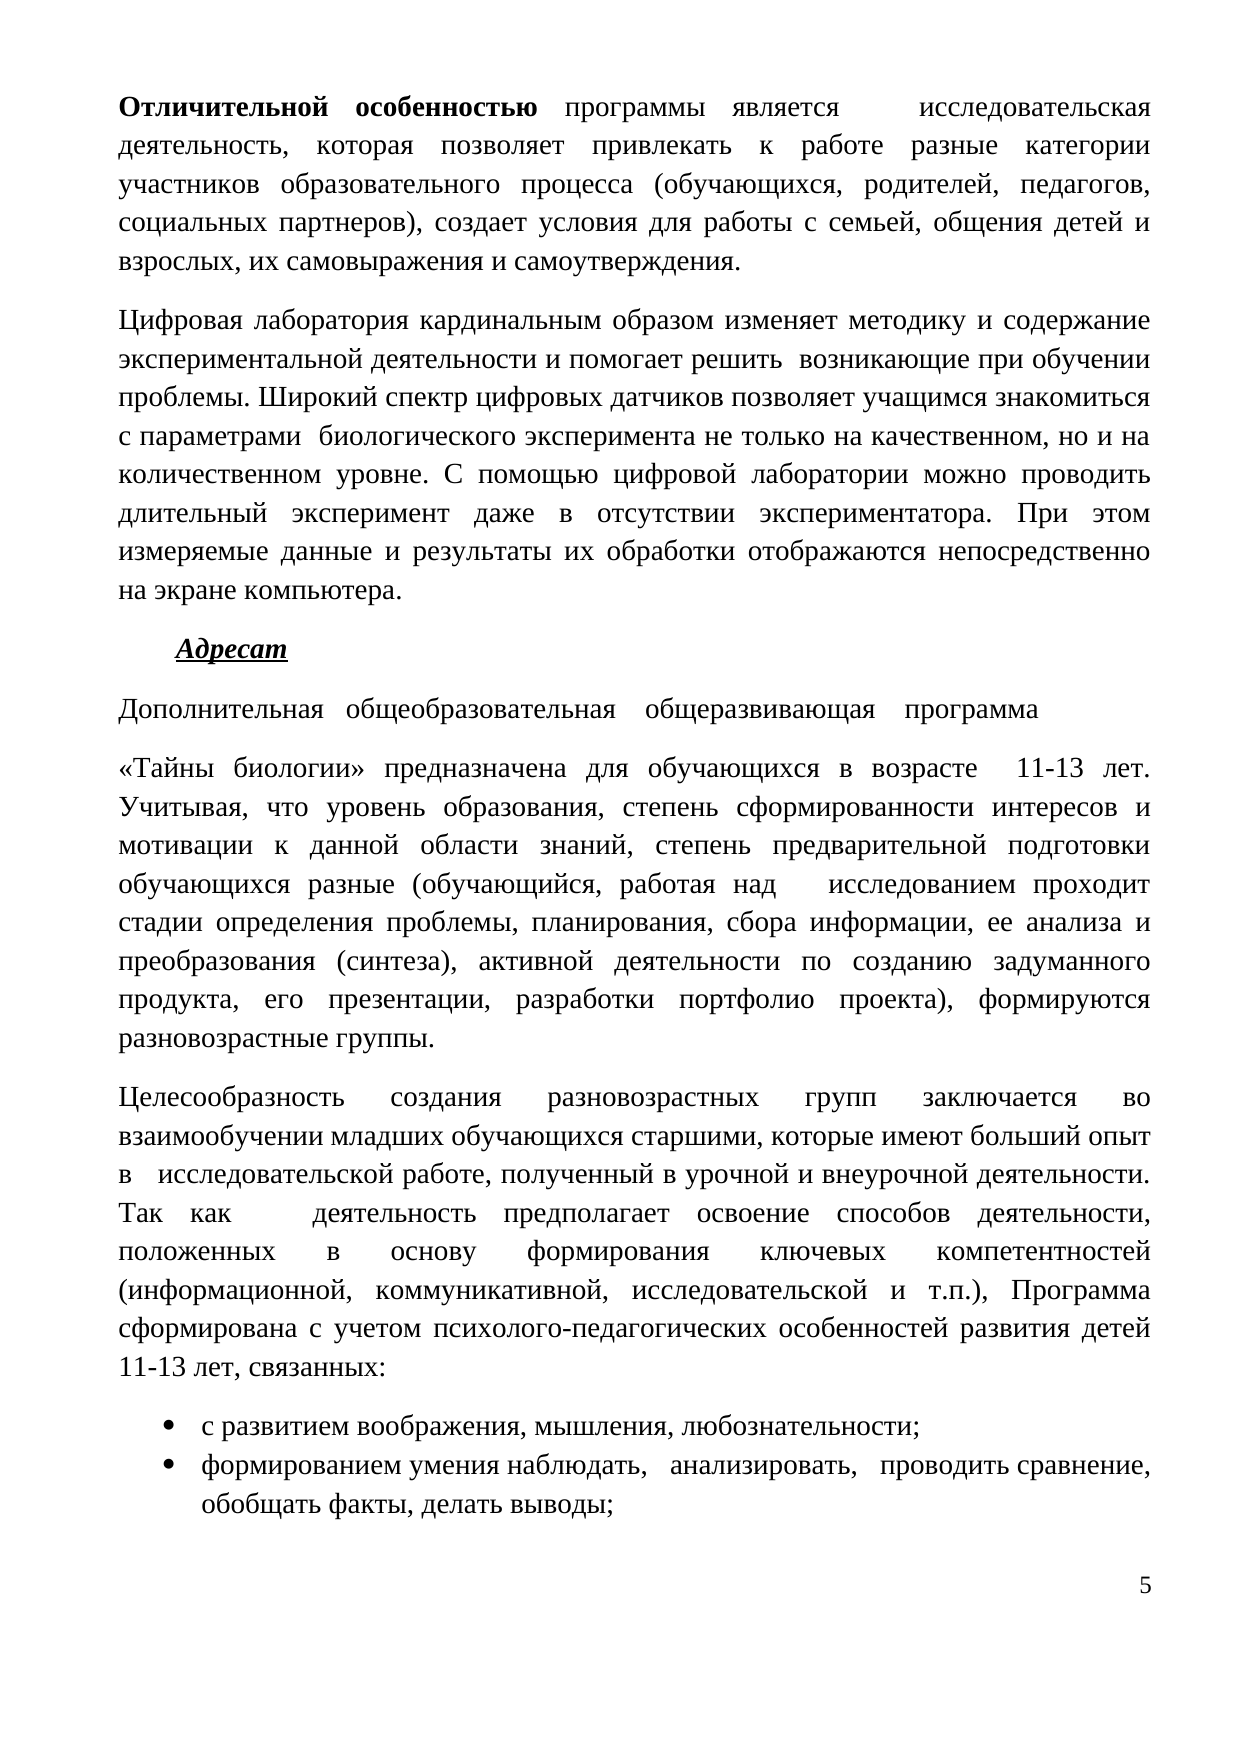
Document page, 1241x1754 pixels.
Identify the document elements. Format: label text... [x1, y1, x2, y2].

text Дополнительная общеобразовательная общеразвивающая программа [118, 691, 1152, 724]
text Целесообразность создания разновозрастных групп заключается во взаимообучении младших обучающихся старшими, которые имеют больший опыт в исследовательской работе, полученный в урочной и внеурочной деятельности. Так как деятельность предполагает освоение способов деятельности, положенных в основу формирования ключевых компетентностей (информационной, коммуникативной, исследовательской и т.п.), Программа сформирована с учетом психолого-педагогических особенностей развития детей 11-13 лет, связанных: [118, 1079, 1152, 1383]
list с развитием воображения, мышления, любознательности; [163, 1408, 1152, 1442]
text Цифровая лаборатория кардинальным образом изменяет методику и содержание экспериментальной деятельности и помогает решить возникающие при обучении проблемы. Широкий спектр цифровых датчиков позволяет учащимся знакомиться с параметрами биологического эксперимента не только на качественном, но и на количественном уровне. С помощью цифровой лаборатории можно проводить длительный эксперимент даже в отсутствии экспериментатора. При этом измеряемые данные и результаты их обработки отображаются непосредственно на экране компьютера. [118, 302, 1152, 606]
list формированием умения наблюдать, анализировать, проводить сравнение, обобщать факты, делать выводы; [163, 1447, 1152, 1519]
text Адресат [117, 631, 1149, 665]
text «Тайны биологии» предназначена для обучающихся в возрасте 11-13 лет. Учитывая, что уровень образования, степень сформированности интересов и мотивации к данной области знаний, степень предварительной подготовки обучающихся разные (обучающийся, работая над исследованием проходит стадии определения проблемы, планирования, сбора информации, ее анализа и преобразования (синтеза), активной деятельности по созданию задуманного продукта, его презентации, разработки портфолио проекта), формируются разновозрастные группы. [118, 750, 1152, 1053]
text Отличительной особенностью программы является исследовательская деятельность, которая позволяет привлекать к работе разные категории участников образовательного процесса (обучающихся, родителей, педагогов, социальных партнеров), создает условия для работы с семьей, общения детей и взрослых, их самовыражения и самоутверждения. [118, 89, 1152, 276]
